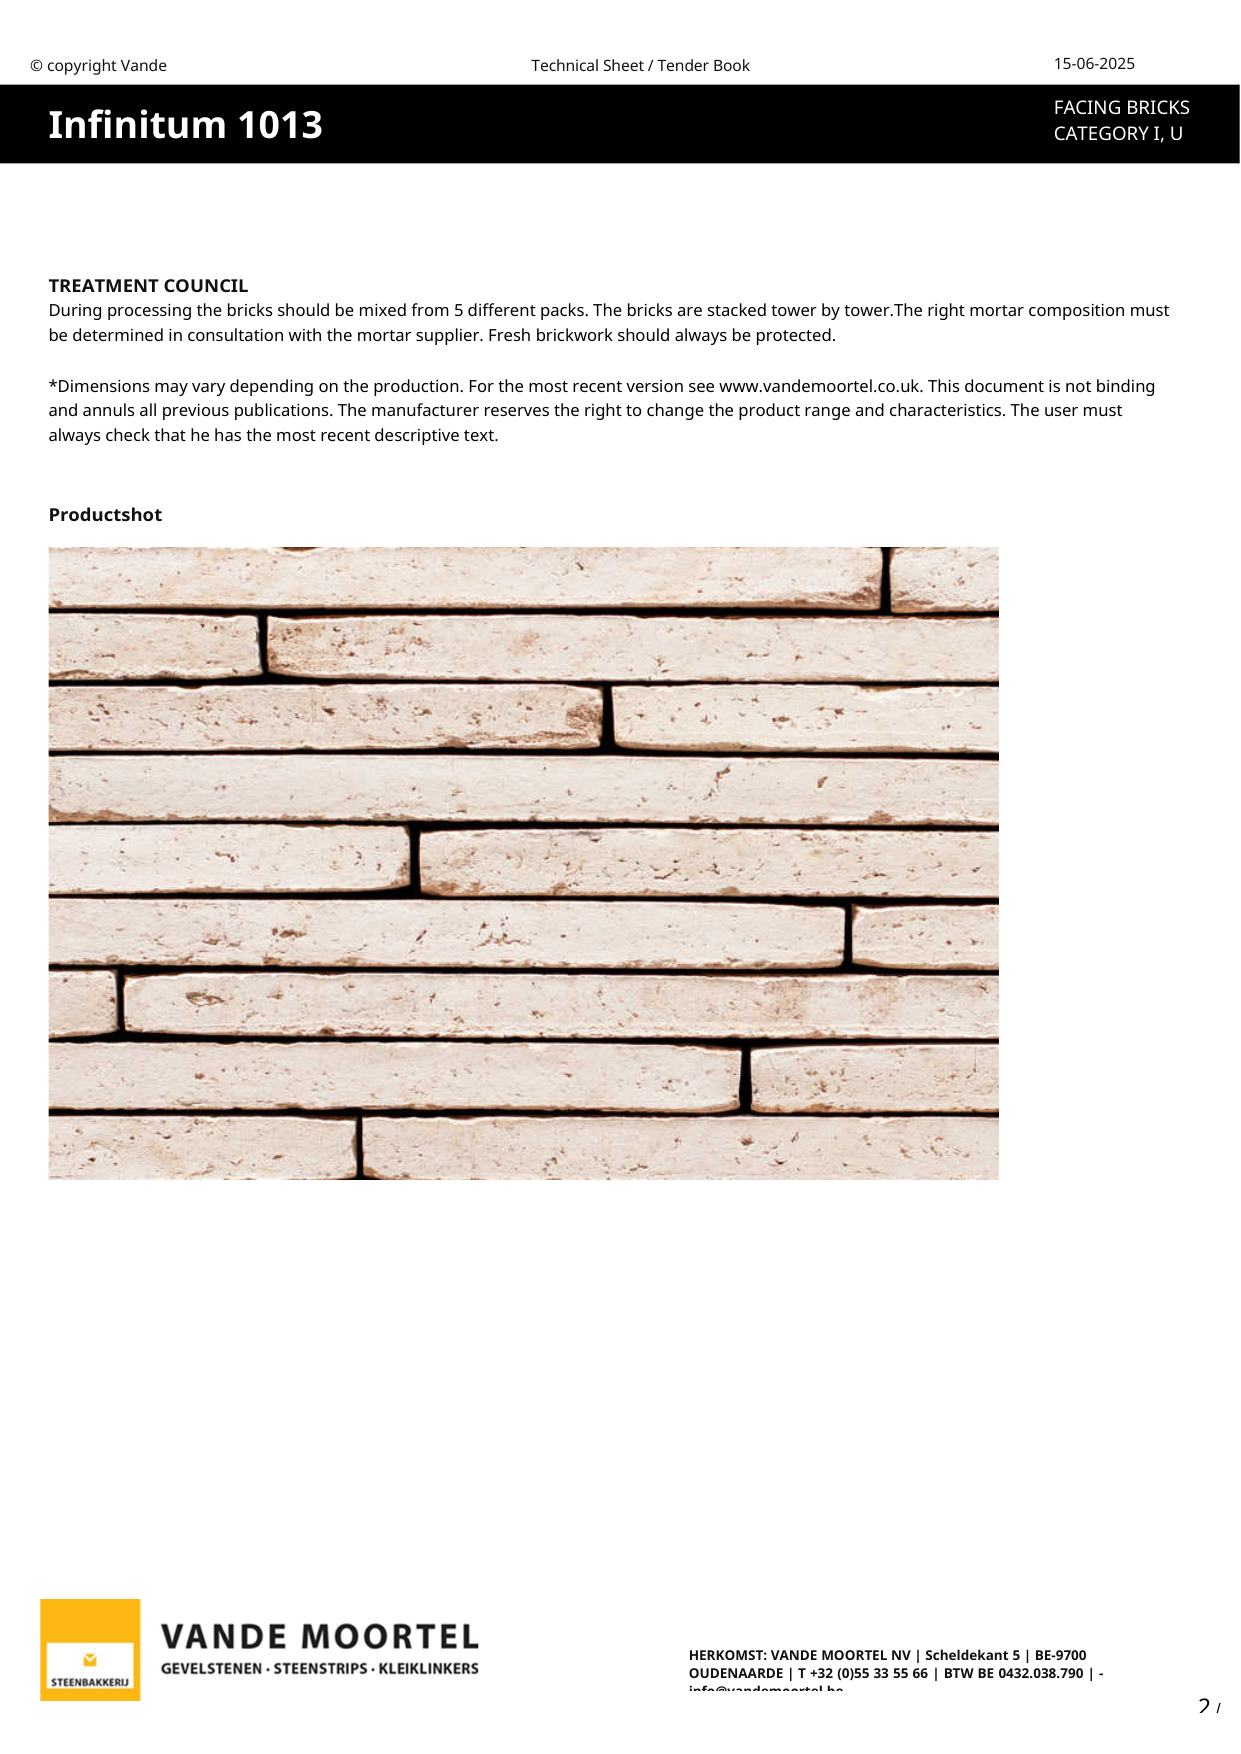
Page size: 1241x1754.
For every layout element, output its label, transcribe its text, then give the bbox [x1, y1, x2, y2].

text During processing the bricks should be mixed from 5 different packs. The bricks are stacked tower by tower.The right mortar composition must be determined in consultation with the mortar supplier. Fresh brickwork should always be protected. [48, 298, 1177, 346]
picture [40, 1599, 479, 1701]
picture [48, 547, 999, 1180]
subtitle Productshot [48, 503, 1240, 527]
text *Dimensions may vary depending on the production. For the most recent version see www.vandemoortel.co.uk. This document is not binding and annuls all previous publications. The manufacturer reserves the right to change the product range and characteristics. The user must always check that he has the most recent descriptive text. [48, 374, 1177, 447]
subtitle TREATMENT COUNCIL [48, 274, 1240, 298]
